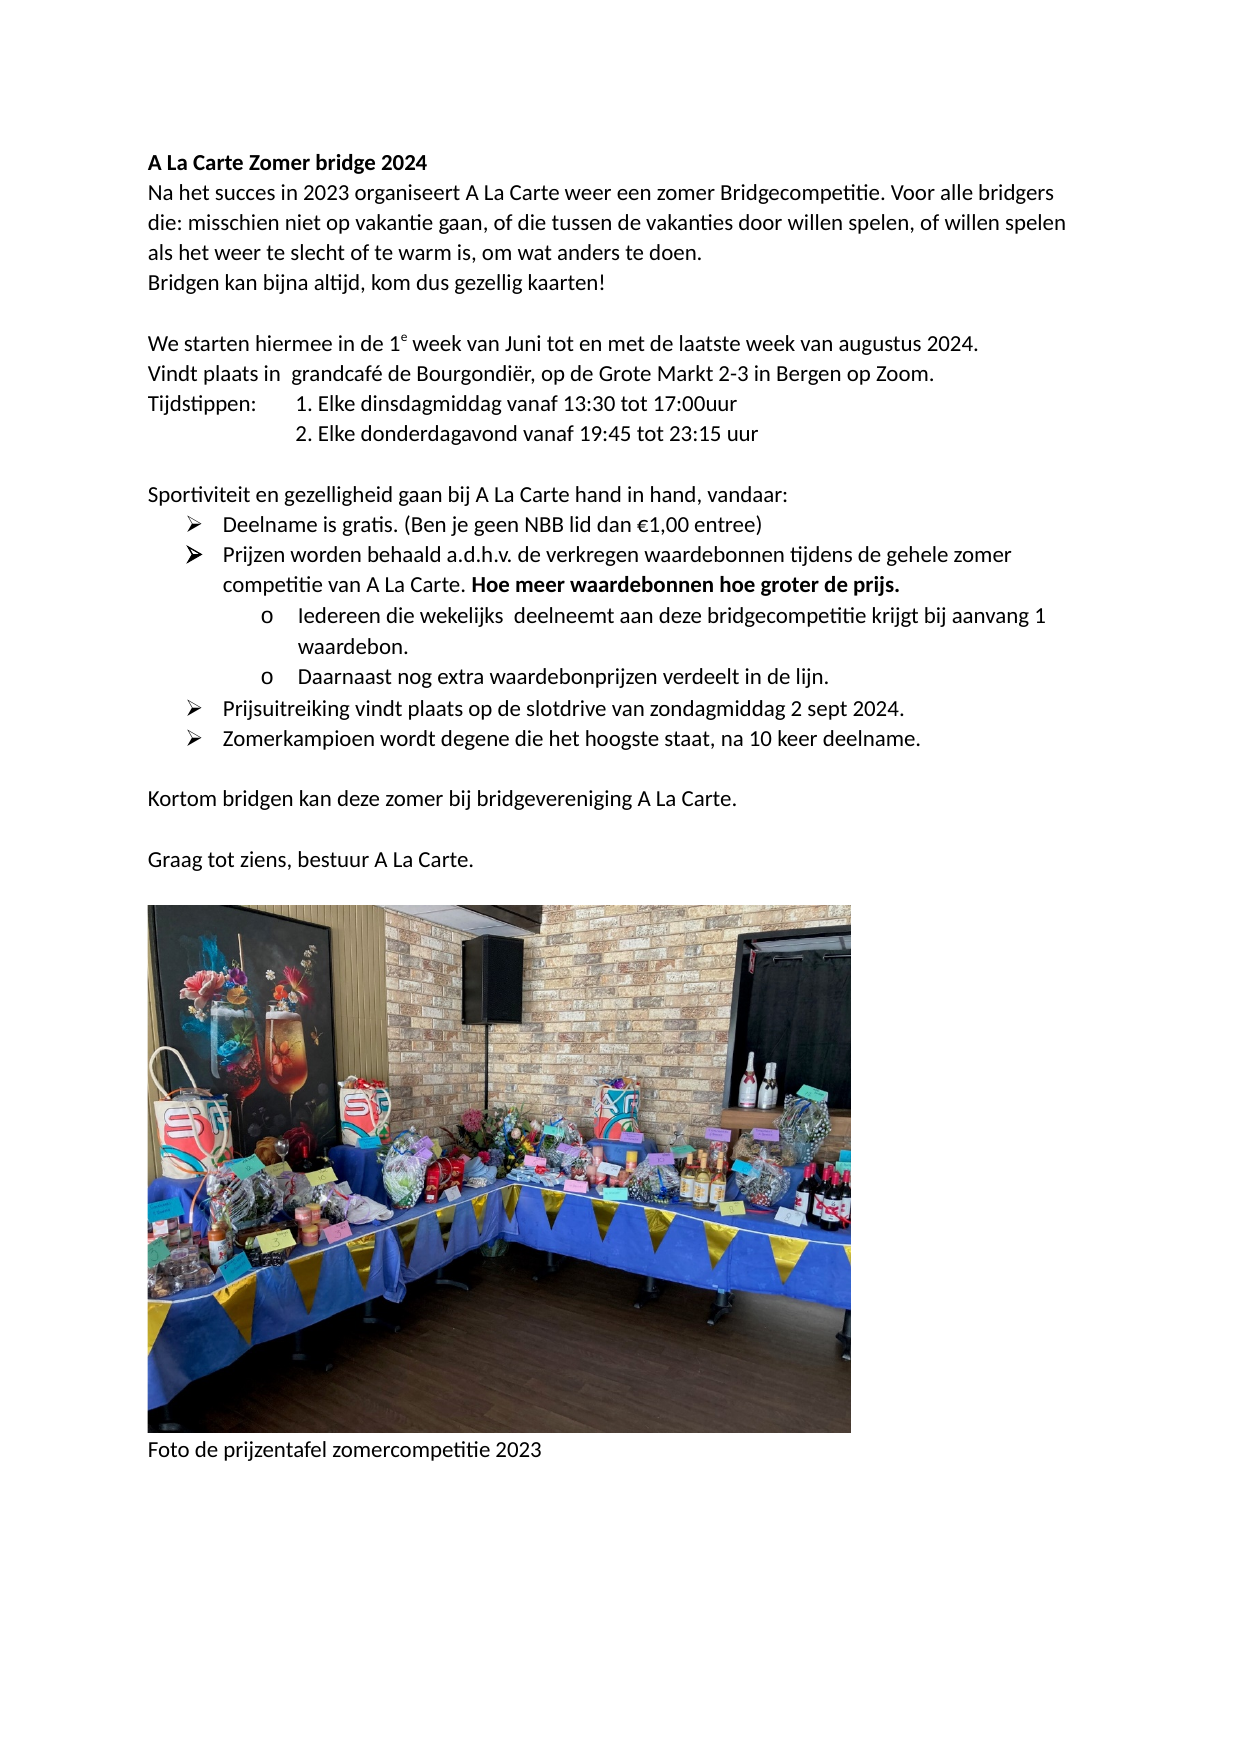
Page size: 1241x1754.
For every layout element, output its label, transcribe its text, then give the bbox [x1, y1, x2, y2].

text Kortom bridgen kan deze zomer bij bridgevereniging A La Carte. [148, 784, 1093, 812]
text Bridgen kan bijna altijd, kom dus gezellig kaarten! [148, 268, 1093, 296]
text Na het succes in 2023 organiseert A La Carte weer een zomer Bridgecompetitie. Voor alle bridgers die: misschien niet op vakantie gaan, of die tussen de vakanties door willen spelen, of willen spelen als het weer te slecht of te warm is, om wat anders te doen. [148, 178, 1093, 266]
text A La Carte Zomer bridge 2024 [148, 148, 1093, 176]
list Zomerkampioen wordt degene die het hoogste staat, na 10 keer deelname. [185, 724, 1093, 752]
list Iedereen die wekelijks deelneemt aan deze bridgecompetitie krijgt bij aanvang 1 waardebon. [260, 601, 1093, 660]
text Tijdstippen: 1. Elke dinsdagmiddag vanaf 13:30 tot 17:00uur [148, 389, 1093, 417]
text Vindt plaats in grandcafé de Bourgondiër, op de Grote Markt 2-3 in Bergen op Zoom. [148, 359, 1093, 387]
text We starten hiermee in de 1e week van Juni tot en met de laatste week van augustus 2024. [148, 329, 1093, 357]
list Daarnaast nog extra waardebonprijzen verdeelt in de lijn. [260, 662, 1093, 691]
list 2. Elke donderdagavond vanaf 19:45 tot 23:15 uur [223, 419, 1093, 447]
text Sportiviteit en gezelligheid gaan bij A La Carte hand in hand, vandaar: [148, 480, 1093, 508]
text Graag tot ziens, bestuur A La Carte. [148, 845, 1093, 873]
picture [147, 905, 851, 1433]
list Prijzen worden behaald a.d.h.v. de verkregen waardebonnen tijdens de gehele zomer competitie van A La Carte. Hoe meer waardebonnen hoe groter de prijs. [185, 540, 1093, 598]
list Prijsuitreiking vindt plaats op de slotdrive van zondagmiddag 2 sept 2024. [185, 694, 1093, 722]
text Foto de prijzentafel zomercompetitie 2023 [148, 1435, 1093, 1463]
list Deelname is gratis. (Ben je geen NBB lid dan €1,00 entree) [185, 510, 1093, 538]
